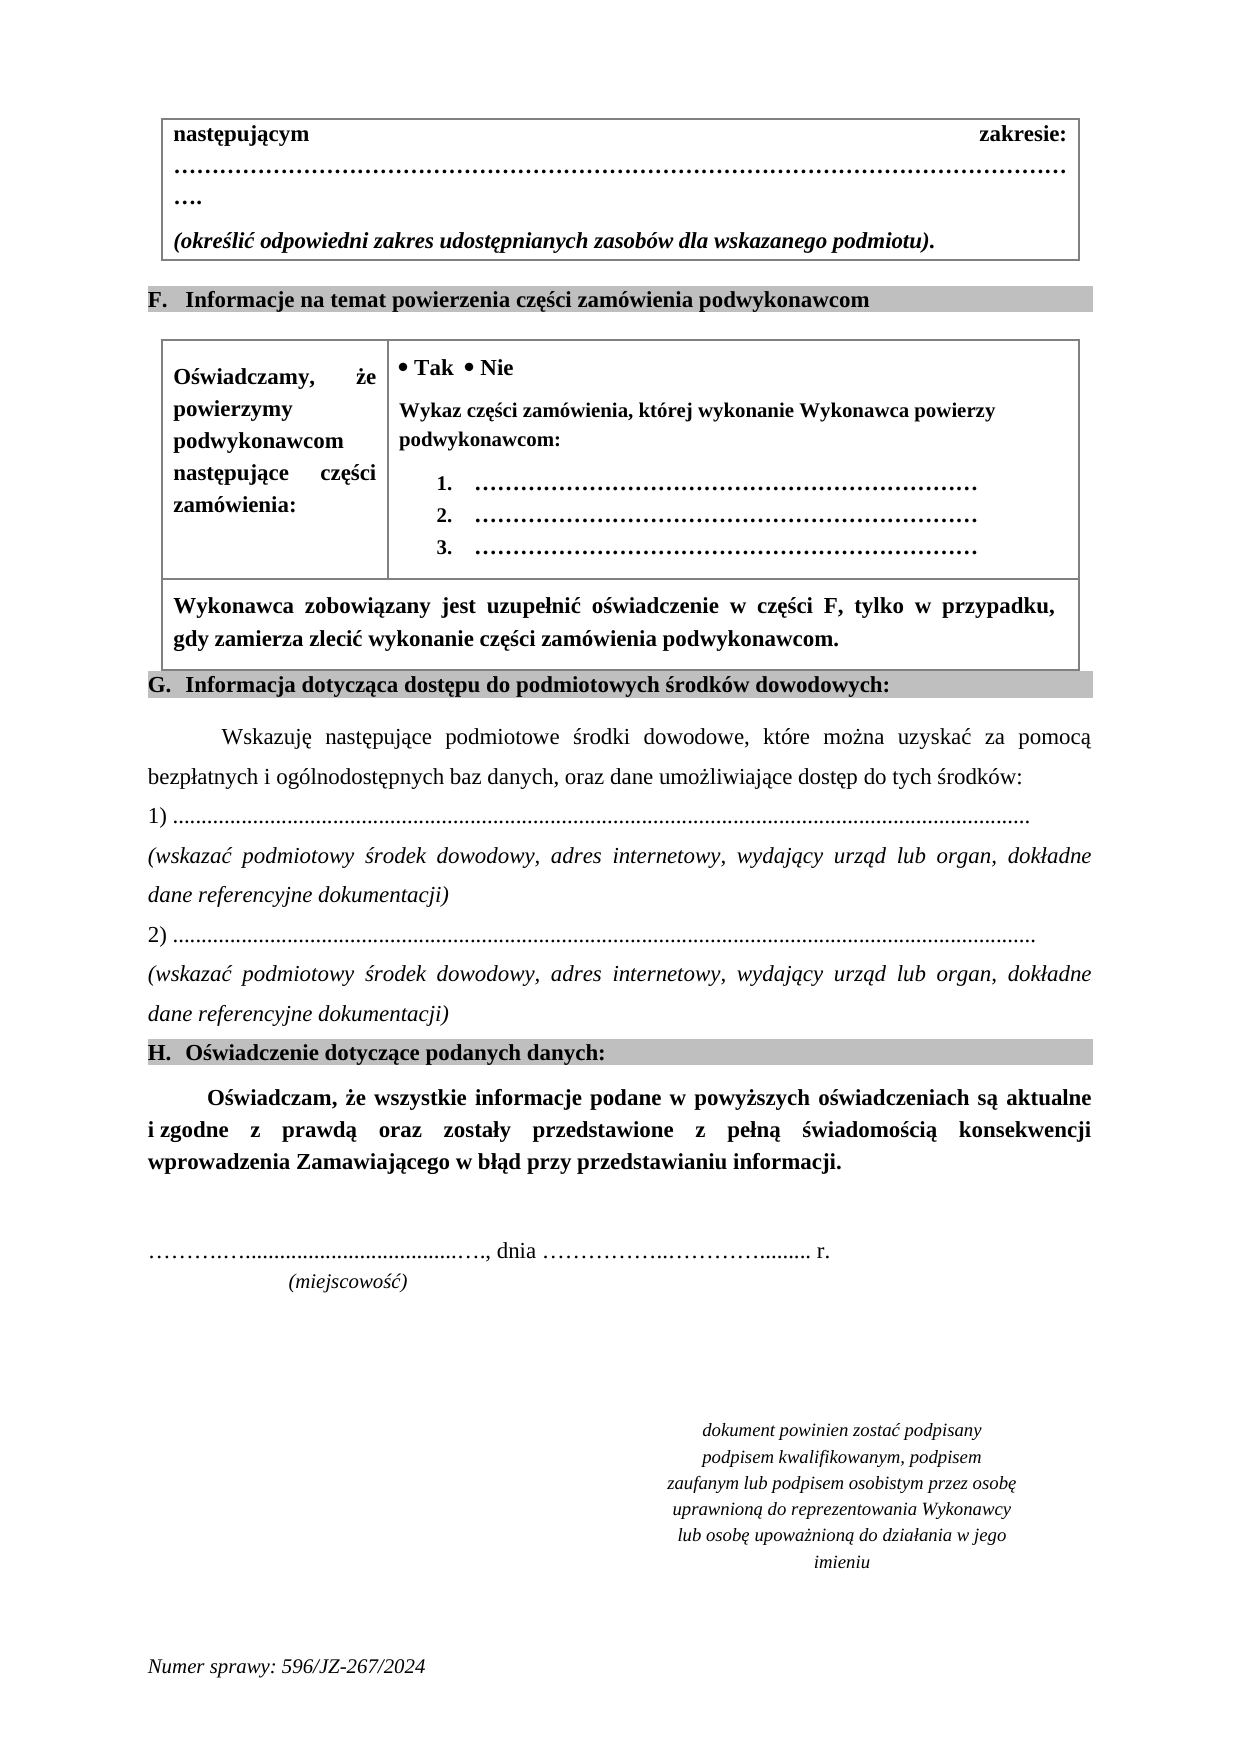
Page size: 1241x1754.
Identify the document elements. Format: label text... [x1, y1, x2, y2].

text dokument powinien zostać podpisany podpisem kwalifikowanym, podpisem zaufanym lub podpisem osobistym przez osobę uprawnioną do reprezentowania Wykonawcy lub osobę upoważnioną do działania w jego imieniu [664, 1419, 1019, 1572]
list Informacje na temat powierzenia części zamówienia podwykonawcom [148, 286, 1093, 312]
text ……….….....................................…., dnia ……………..…………......... r. [148, 1237, 1093, 1263]
text (wskazać podmiotowy środek dowodowy, adres internetowy, wydający urząd lub organ, dokładne dane referencyjne dokumentacji) [148, 842, 1093, 907]
list Informacja dotycząca dostępu do podmiotowych środków dowodowych: [148, 671, 1093, 698]
text Wskazuję następujące podmiotowe środki dowodowe, które można uzyskać za pomocą bezpłatnych i ogólnodostępnych baz danych, oraz dane umożliwiające dostęp do tych środków: [148, 723, 1093, 789]
list Oświadczenie dotyczące podanych danych: [148, 1039, 1093, 1065]
table_header Oświadczamy, że powierzymy podwykonawcom następujące części zamówienia: [163, 341, 387, 578]
text 1) ...................................................................................................................................................... [148, 802, 1093, 828]
text Oświadczam, że wszystkie informacje podane w powyższych oświadczeniach są aktualne i zgodne z prawdą oraz zostały przedstawione z pełną świadomością konsekwencji wprowadzenia Zamawiającego w błąd przy przedstawianiu informacji. [148, 1084, 1093, 1174]
table_cell Oświadczam, że w celu wykazania spełniania warunków udziału w postępowaniu, określonych przez zamawiającego w ……………………………………………………...……….…….. (wskazać dokument i właściwą jednostkę redakcyjną dokumentu, w której określono warunki udziału w postępowaniu), polegam na zdolnościach lub sytuacji następującego/ych podmiotu/ów udostępniających zasoby: (wskazać nazwę/y podmiotu/ów) ………………… ………………………..………………………………………………… w następującym zakresie: …………………………………………………………………………………………………………. (określić odpowiedni zakres udostępnianych zasobów dla wskazanego podmiotu). [163, 120, 1078, 259]
text (miejscowość) [148, 1269, 1093, 1293]
text (wskazać podmiotowy środek dowodowy, adres internetowy, wydający urząd lub organ, dokładne dane referencyjne dokumentacji) [148, 960, 1093, 1026]
table_cell Wykonawca zobowiązany jest uzupełnić oświadczenie w części F, tylko w przypadku, gdy zamierza zlecić wykonanie części zamówienia podwykonawcom. [163, 580, 1078, 669]
text 2) ....................................................................................................................................................... [148, 921, 1093, 947]
table_header Tak Nie Wykaz części zamówienia, której wykonanie Wykonawca powierzy podwykonawcom: ………………………………………………………… ………………………………………………………… ………………………………………………………… [389, 341, 1078, 578]
